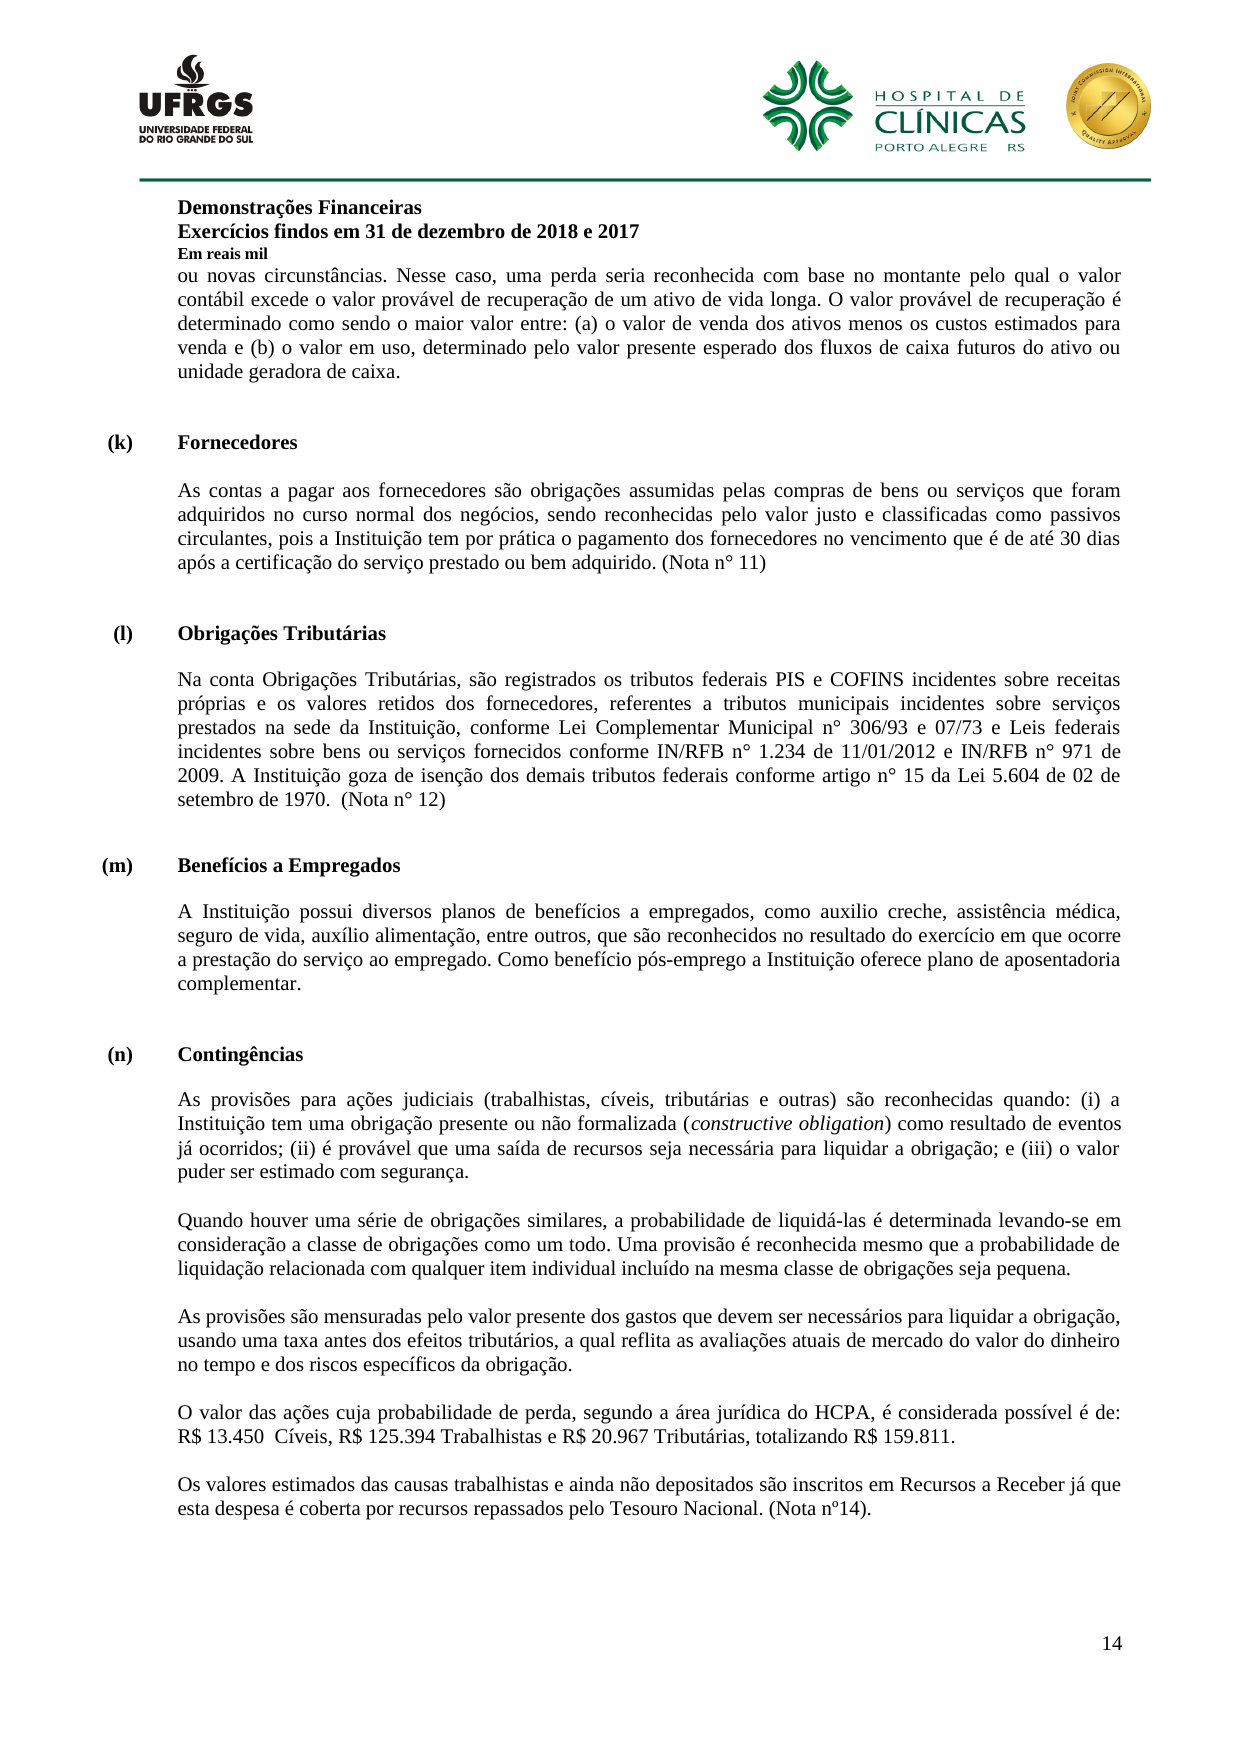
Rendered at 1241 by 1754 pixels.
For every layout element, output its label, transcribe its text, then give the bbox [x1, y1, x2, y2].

subtitle Obrigações Tributárias [133, 622, 1122, 645]
subtitle Fornecedores [133, 431, 1122, 454]
text As provisões são mensuradas pelo valor presente dos gastos que devem ser necessários para liquidar a obrigação, usando uma taxa antes dos efeitos tributários, a qual reflita as avaliações atuais de mercado do valor do dinheiro no tempo e dos riscos específicos da obrigação. [177, 1304, 1122, 1376]
text As provisões para ações judiciais (trabalhistas, cíveis, tributárias e outras) são reconhecidas quando: (i) a Instituição tem uma obrigação presente ou não formalizada (constructive obligation) como resultado de eventos já ocorridos; (ii) é provável que uma saída de recursos seja necessária para liquidar a obrigação; e (iii) o valor puder ser estimado com segurança. [177, 1087, 1122, 1183]
text O valor das ações cuja probabilidade de perda, segundo a área jurídica do HCPA, é considerada possível é de: R$ 13.450 Cíveis, R$ 125.394 Trabalhistas e R$ 20.967 Tributárias, totalizando R$ 159.811. [177, 1400, 1122, 1448]
subtitle Benefícios a Empregados [133, 854, 1122, 877]
text Na conta Obrigações Tributárias, são registrados os tributos federais PIS e COFINS incidentes sobre receitas próprias e os valores retidos dos fornecedores, referentes a tributos municipais incidentes sobre serviços prestados na sede da Instituição, conforme Lei Complementar Municipal n° 306/93 e 07/73 e Leis federais incidentes sobre bens ou serviços fornecidos conforme IN/RFB n° 1.234 de 11/01/2012 e IN/RFB n° 971 de 2009. A Instituição goza de isenção dos demais tributos federais conforme artigo n° 15 da Lei 5.604 de 02 de setembro de 1970. (Nota n° 12) [177, 667, 1122, 811]
picture [77, 18, 1184, 197]
text A Instituição possui diversos planos de benefícios a empregados, como auxilio creche, assistência médica, seguro de vida, auxílio alimentação, entre outros, que são reconhecidos no resultado do exercício em que ocorre a prestação do serviço ao empregado. Como benefício pós-emprego a Instituição oferece plano de aposentadoria complementar. [177, 898, 1122, 995]
text Os valores estimados das causas trabalhistas e ainda não depositados são inscritos em Recursos a Receber já que esta despesa é coberta por recursos repassados pelo Tesouro Nacional. (Nota nº14). [177, 1472, 1122, 1520]
subtitle Contingências [133, 1043, 1122, 1066]
text Quando houver uma série de obrigações similares, a probabilidade de liquidá-las é determinada levando-se em consideração a classe de obrigações como um todo. Uma provisão é reconhecida mesmo que a probabilidade de liquidação relacionada com qualquer item individual incluído na mesma classe de obrigações seja pequena. [177, 1208, 1122, 1280]
text As contas a pagar aos fornecedores são obrigações assumidas pelas compras de bens ou serviços que foram adquiridos no curso normal dos negócios, sendo reconhecidas pelo valor justo e classificadas como passivos circulantes, pois a Instituição tem por prática o pagamento dos fornecedores no vencimento que é de até 30 dias após a certificação do serviço prestado ou bem adquirido. (Nota n° 11) [177, 478, 1122, 574]
